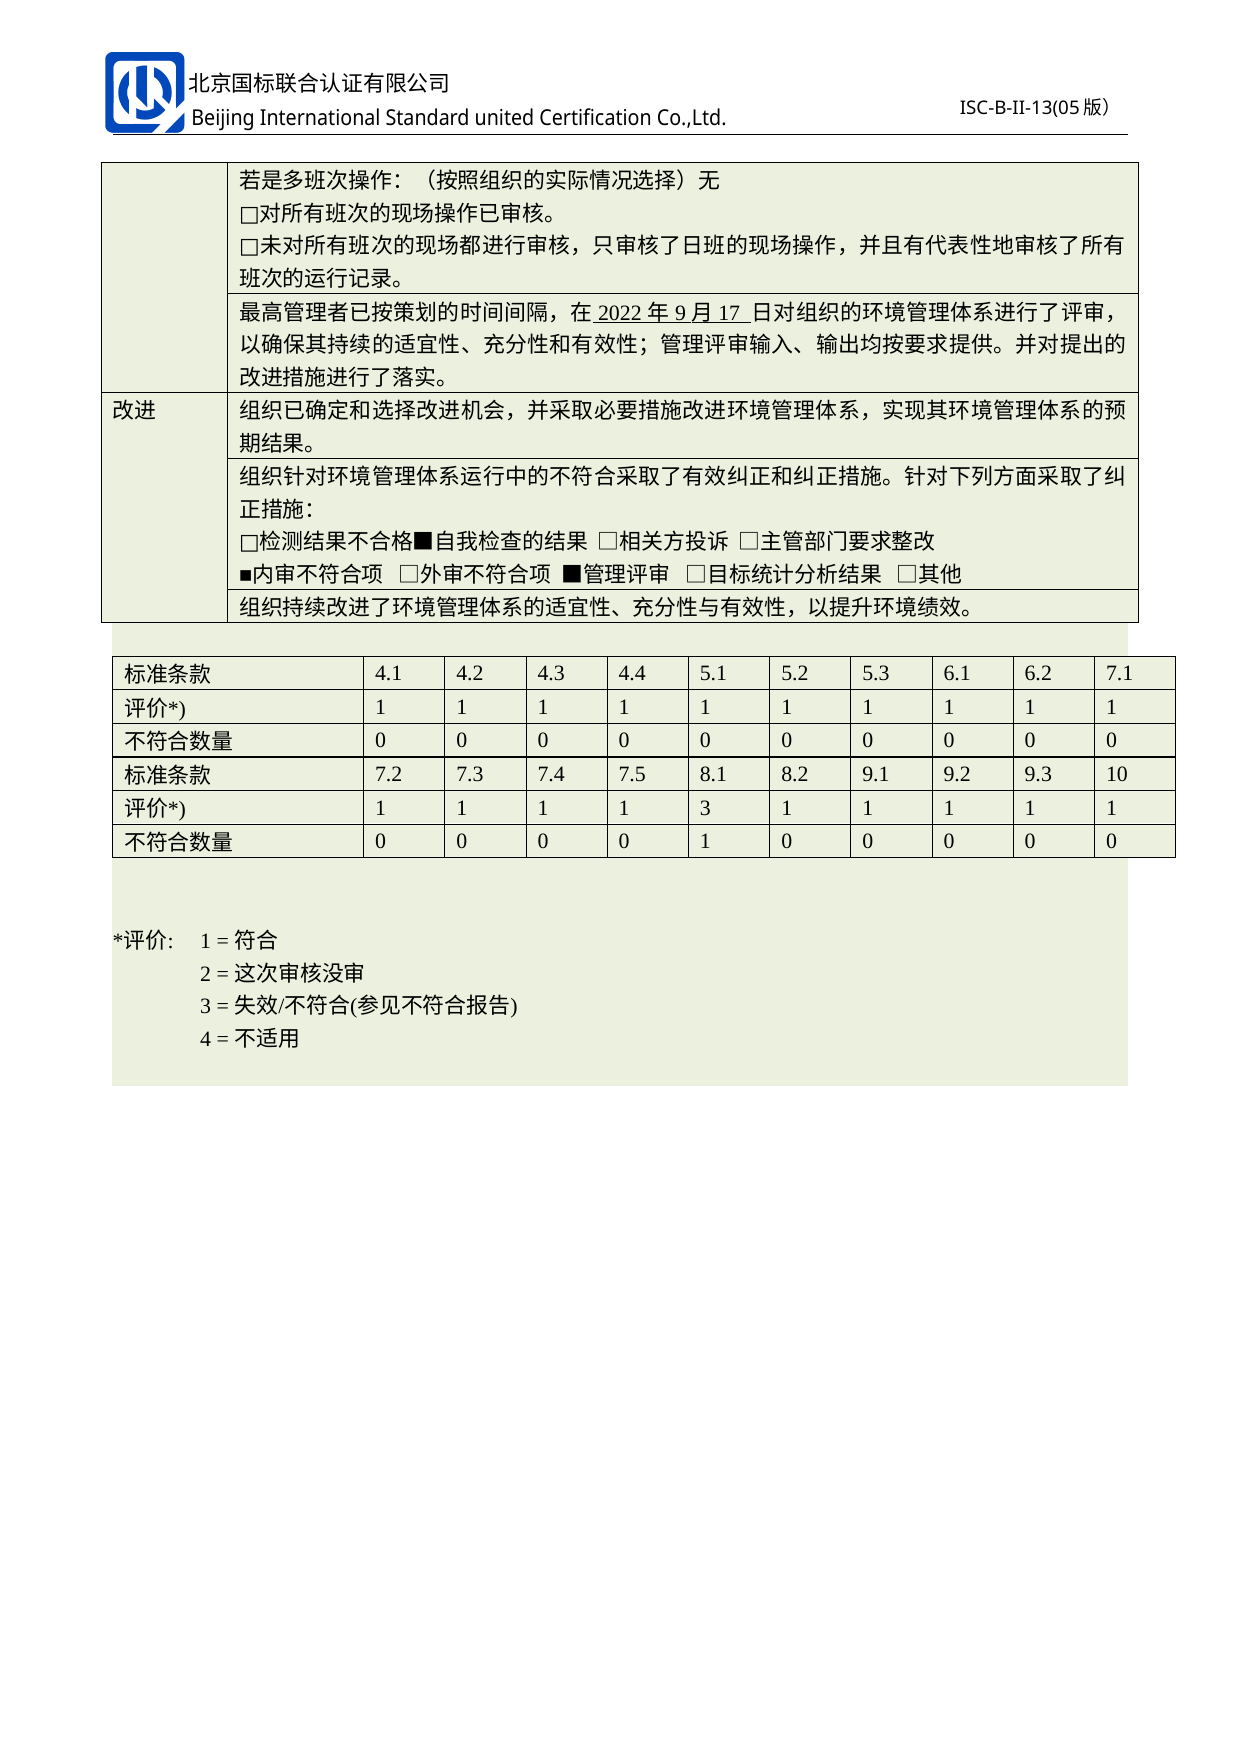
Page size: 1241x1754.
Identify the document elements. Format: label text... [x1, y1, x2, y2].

text 2 = 这次审核没审 [112, 956, 1128, 988]
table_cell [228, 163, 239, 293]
picture [105, 52, 185, 133]
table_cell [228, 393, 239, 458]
text *评价: 1 = 符合 [112, 923, 1128, 956]
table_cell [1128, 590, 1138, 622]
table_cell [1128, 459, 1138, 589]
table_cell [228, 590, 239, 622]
text 4 = 不适用 [112, 1021, 1128, 1053]
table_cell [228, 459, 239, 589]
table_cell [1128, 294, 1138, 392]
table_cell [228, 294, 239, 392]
text 3 = 失效/不符合(参见不符合报告) [112, 988, 1128, 1021]
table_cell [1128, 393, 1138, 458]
table_cell 改进 [102, 393, 227, 622]
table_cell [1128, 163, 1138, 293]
